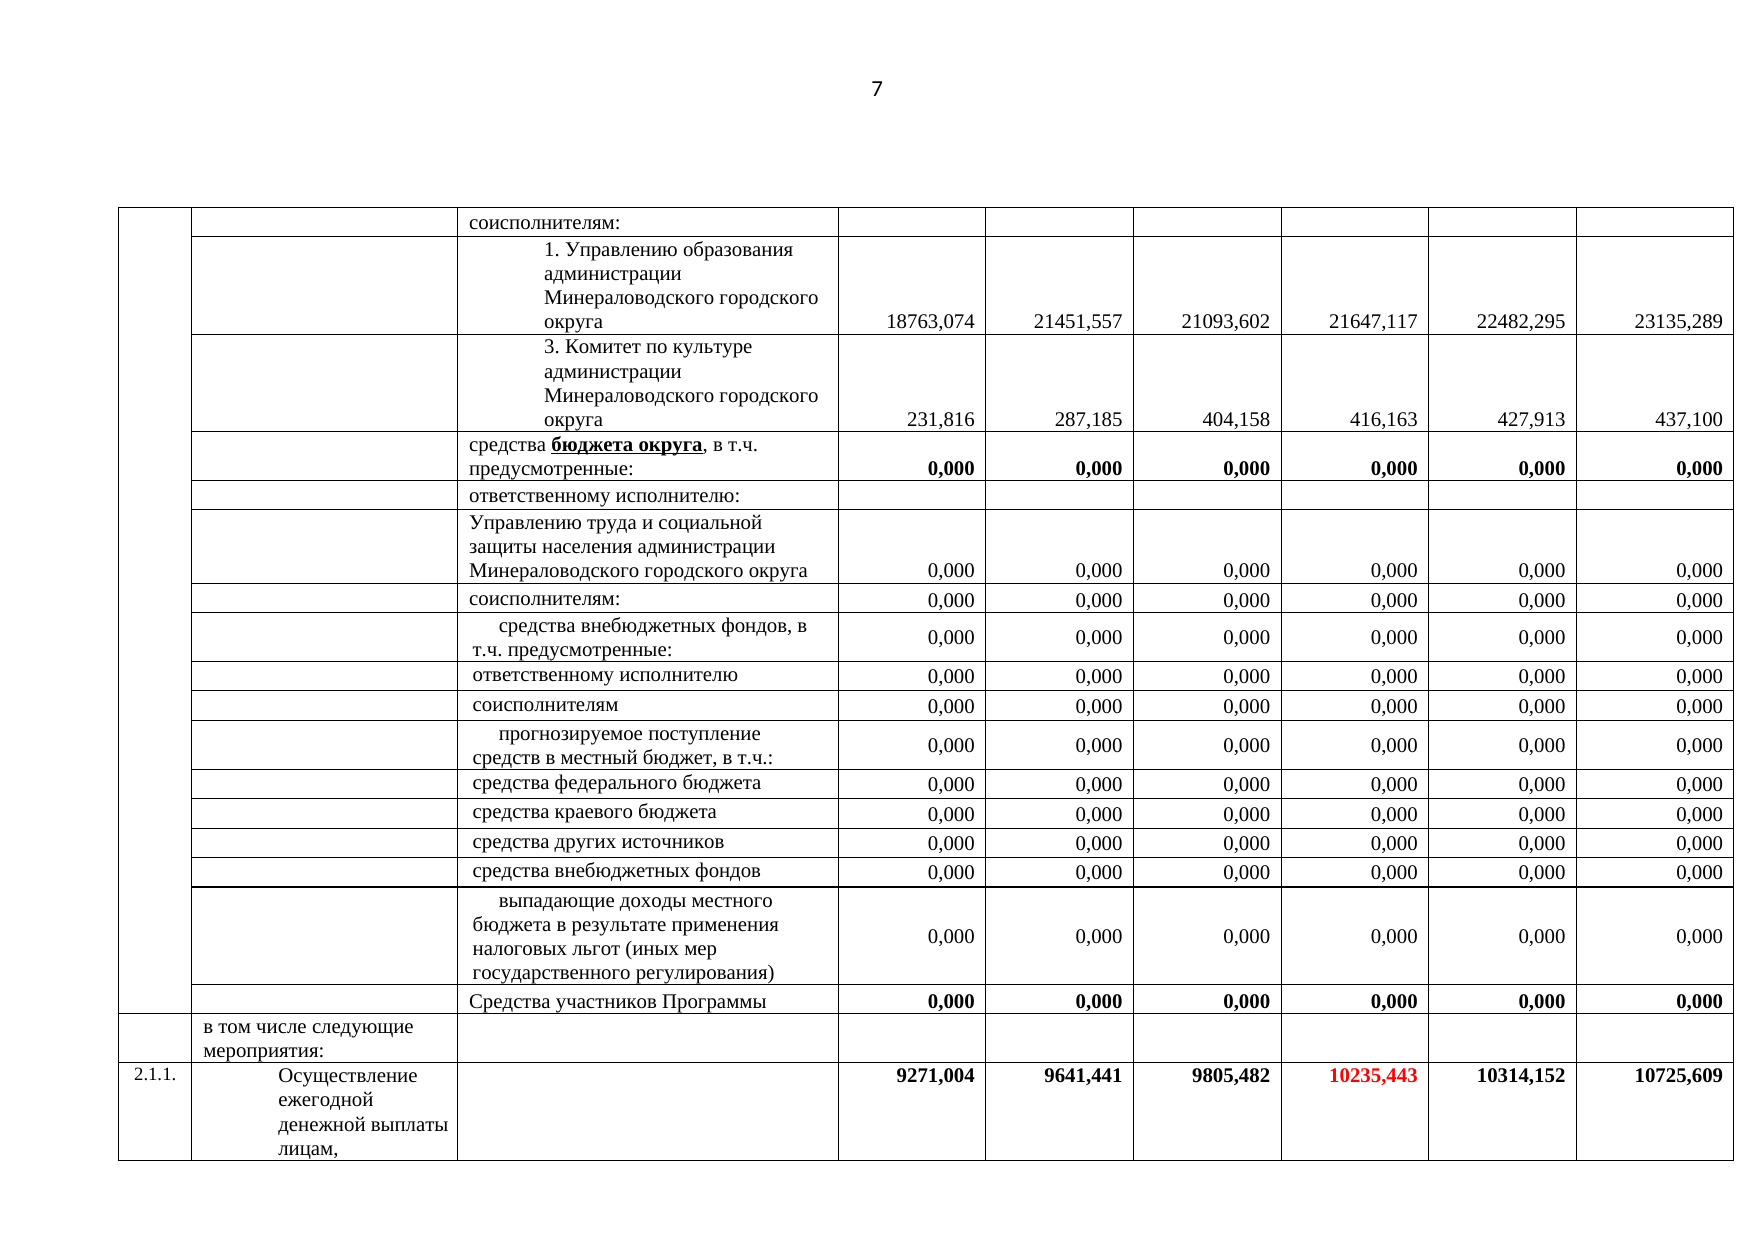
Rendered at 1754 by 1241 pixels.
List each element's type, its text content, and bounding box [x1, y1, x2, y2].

table_cell 9805,482 [1134, 1063, 1281, 1159]
table_cell 0,000 [986, 613, 1133, 661]
table_cell 0,000 [1282, 721, 1428, 769]
table_cell средства бюджета округа, в т.ч. предусмотренные: [458, 432, 838, 480]
table_cell 0,000 [986, 584, 1133, 612]
table_cell [192, 829, 457, 857]
table_cell [1282, 208, 1428, 236]
table_cell 10314,152 [1429, 1063, 1576, 1159]
table_cell 0,000 [1282, 829, 1428, 857]
table_cell 0,000 [1429, 985, 1576, 1013]
table_cell 0,000 [1577, 662, 1733, 690]
table_cell 0,000 [1134, 888, 1281, 984]
table_cell 437,100 [1577, 335, 1733, 431]
table_cell [986, 208, 1133, 236]
table_cell 0,000 [986, 691, 1133, 720]
table_cell 0,000 [1577, 691, 1733, 720]
table_cell 427,913 [1429, 335, 1576, 431]
table_cell 0,000 [986, 858, 1133, 886]
table_cell 0,000 [1134, 432, 1281, 480]
table_cell 0,000 [839, 662, 985, 690]
table_cell 0,000 [1282, 858, 1428, 886]
table_cell 0,000 [839, 691, 985, 720]
table_cell 0,000 [1134, 584, 1281, 612]
table_cell [192, 237, 457, 333]
table_cell 0,000 [986, 662, 1133, 690]
table_cell 0,000 [1577, 829, 1733, 857]
table_cell 0,000 [1134, 510, 1281, 582]
table_cell [1282, 1014, 1428, 1062]
table_cell 21647,117 [1282, 237, 1428, 333]
table_cell 0,000 [1577, 432, 1733, 480]
table_cell 0,000 [986, 510, 1133, 582]
table_cell [1429, 481, 1576, 509]
table_cell 0,000 [1577, 985, 1733, 1013]
table_cell [1577, 208, 1733, 236]
table_cell 0,000 [1577, 584, 1733, 612]
table_cell 0,000 [1429, 858, 1576, 886]
table_cell 3. Комитет по культуре администрации Минераловодского городского округа [458, 335, 838, 431]
table_cell 0,000 [839, 770, 985, 798]
table_cell 0,000 [1134, 721, 1281, 769]
table_cell средства других источников [458, 829, 838, 857]
table_cell 23135,289 [1577, 237, 1733, 333]
table_cell [1134, 481, 1281, 509]
table_cell [839, 208, 985, 236]
table_cell 0,000 [1429, 510, 1576, 582]
table_cell [1429, 208, 1576, 236]
table_cell 0,000 [1134, 662, 1281, 690]
table_cell 0,000 [1282, 613, 1428, 661]
table_cell 22482,295 [1429, 237, 1576, 333]
table_cell 0,000 [1134, 613, 1281, 661]
table_cell [986, 481, 1133, 509]
table_cell 9641,441 [986, 1063, 1133, 1159]
table_cell [458, 1014, 838, 1062]
table_cell 0,000 [1282, 888, 1428, 984]
table_cell 0,000 [1429, 829, 1576, 857]
table_cell 21451,557 [986, 237, 1133, 333]
table_cell 21093,602 [1134, 237, 1281, 333]
table_cell 0,000 [1429, 432, 1576, 480]
table_cell 0,000 [1134, 858, 1281, 886]
table_cell 0,000 [1429, 662, 1576, 690]
table_cell ответственному исполнителю [458, 662, 838, 690]
table_cell [986, 1014, 1133, 1062]
table_cell в том числе следующие мероприятия: [192, 1014, 457, 1062]
table_cell 0,000 [1429, 613, 1576, 661]
table_cell ответственному исполнителю: [458, 481, 838, 509]
table_cell [192, 208, 457, 236]
table_cell [192, 432, 457, 480]
table_cell 0,000 [839, 721, 985, 769]
table_cell 0,000 [1429, 721, 1576, 769]
table_cell 1. Управлению образования администрации Минераловодского городского округа [458, 237, 838, 333]
table_cell 0,000 [986, 829, 1133, 857]
table_cell [192, 510, 457, 582]
table_cell 0,000 [1282, 432, 1428, 480]
table_cell [839, 1014, 985, 1062]
table_cell [119, 1014, 191, 1062]
table_cell [192, 613, 457, 661]
table_cell 0,000 [1282, 799, 1428, 828]
table_cell средства федерального бюджета [458, 770, 838, 798]
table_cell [192, 1063, 457, 1159]
table_cell 0,000 [1577, 721, 1733, 769]
table_cell 0,000 [1577, 613, 1733, 661]
table_cell [1134, 208, 1281, 236]
table_cell 0,000 [839, 613, 985, 661]
table_cell 0,000 [1282, 770, 1428, 798]
table_cell 0,000 [1577, 770, 1733, 798]
table_cell [1429, 1014, 1576, 1062]
table_cell 2.1.1. [119, 1063, 191, 1159]
table_cell 18763,074 [839, 237, 985, 333]
table_cell средства внебюджетных фондов [458, 858, 838, 886]
table_cell [192, 888, 457, 984]
table_cell средства краевого бюджета [458, 799, 838, 828]
table_cell выпадающие доходы местного бюджета в результате применения налоговых льгот (иных мер государственного регулирования) [458, 888, 838, 984]
table_cell 0,000 [839, 888, 985, 984]
table_cell [1134, 1014, 1281, 1062]
table_cell 404,158 [1134, 335, 1281, 431]
table_cell 416,163 [1282, 335, 1428, 431]
table_cell 0,000 [1134, 829, 1281, 857]
table_cell [192, 770, 457, 798]
table_cell 0,000 [839, 985, 985, 1013]
table_cell 0,000 [1134, 691, 1281, 720]
table_cell 0,000 [1282, 691, 1428, 720]
table_cell [839, 481, 985, 509]
table_cell 0,000 [1429, 799, 1576, 828]
table_cell 0,000 [986, 888, 1133, 984]
table_cell [192, 858, 457, 886]
table_cell [192, 662, 457, 690]
table_cell [192, 721, 457, 769]
table_cell 0,000 [1429, 691, 1576, 720]
table_cell 0,000 [1134, 770, 1281, 798]
table_cell [458, 1063, 838, 1159]
table_cell 0,000 [1134, 799, 1281, 828]
table_cell 0,000 [1282, 662, 1428, 690]
table_cell 0,000 [1429, 888, 1576, 984]
table_cell [192, 335, 457, 431]
table_cell [192, 481, 457, 509]
table_cell 0,000 [1282, 985, 1428, 1013]
table_cell [1577, 481, 1733, 509]
table_cell Управлению труда и социальной защиты населения администрации Минераловодского городского округа [458, 510, 838, 582]
table_cell Средства участников Программы [458, 985, 838, 1013]
table_cell 0,000 [986, 770, 1133, 798]
table_cell соисполнителям: [458, 208, 838, 236]
table_cell соисполнителям: [458, 584, 838, 612]
table_cell 231,816 [839, 335, 985, 431]
table_cell средства внебюджетных фондов, в т.ч. предусмотренные: [458, 613, 838, 661]
table_cell 0,000 [1429, 584, 1576, 612]
table_cell 10725,609 [1577, 1063, 1733, 1159]
table_cell [1282, 481, 1428, 509]
table_cell 0,000 [1282, 584, 1428, 612]
table_cell 0,000 [1282, 510, 1428, 582]
table_cell 0,000 [839, 584, 985, 612]
table_cell 0,000 [839, 799, 985, 828]
table_cell прогнозируемое поступление средств в местный бюджет, в т.ч.: [458, 721, 838, 769]
table_cell 0,000 [1577, 510, 1733, 582]
table_cell 9271,004 [839, 1063, 985, 1159]
table_cell 0,000 [1577, 858, 1733, 886]
table_cell [192, 584, 457, 612]
table_cell 287,185 [986, 335, 1133, 431]
table_cell соисполнителям [458, 691, 838, 720]
table_cell 0,000 [839, 829, 985, 857]
table_cell 0,000 [839, 858, 985, 886]
table_cell 0,000 [986, 985, 1133, 1013]
table_cell 0,000 [986, 432, 1133, 480]
table_cell 0,000 [986, 721, 1133, 769]
table_cell [192, 799, 457, 828]
table_cell 0,000 [1429, 770, 1576, 798]
table_cell 0,000 [1577, 799, 1733, 828]
table_cell 0,000 [839, 510, 985, 582]
table_cell [1577, 1014, 1733, 1062]
table_cell 0,000 [1577, 888, 1733, 984]
table_cell [192, 691, 457, 720]
table_cell 0,000 [986, 799, 1133, 828]
table_cell 0,000 [839, 432, 985, 480]
table_cell 10235,443 [1282, 1063, 1428, 1159]
table_cell [192, 985, 457, 1013]
table_cell 0,000 [1134, 985, 1281, 1013]
